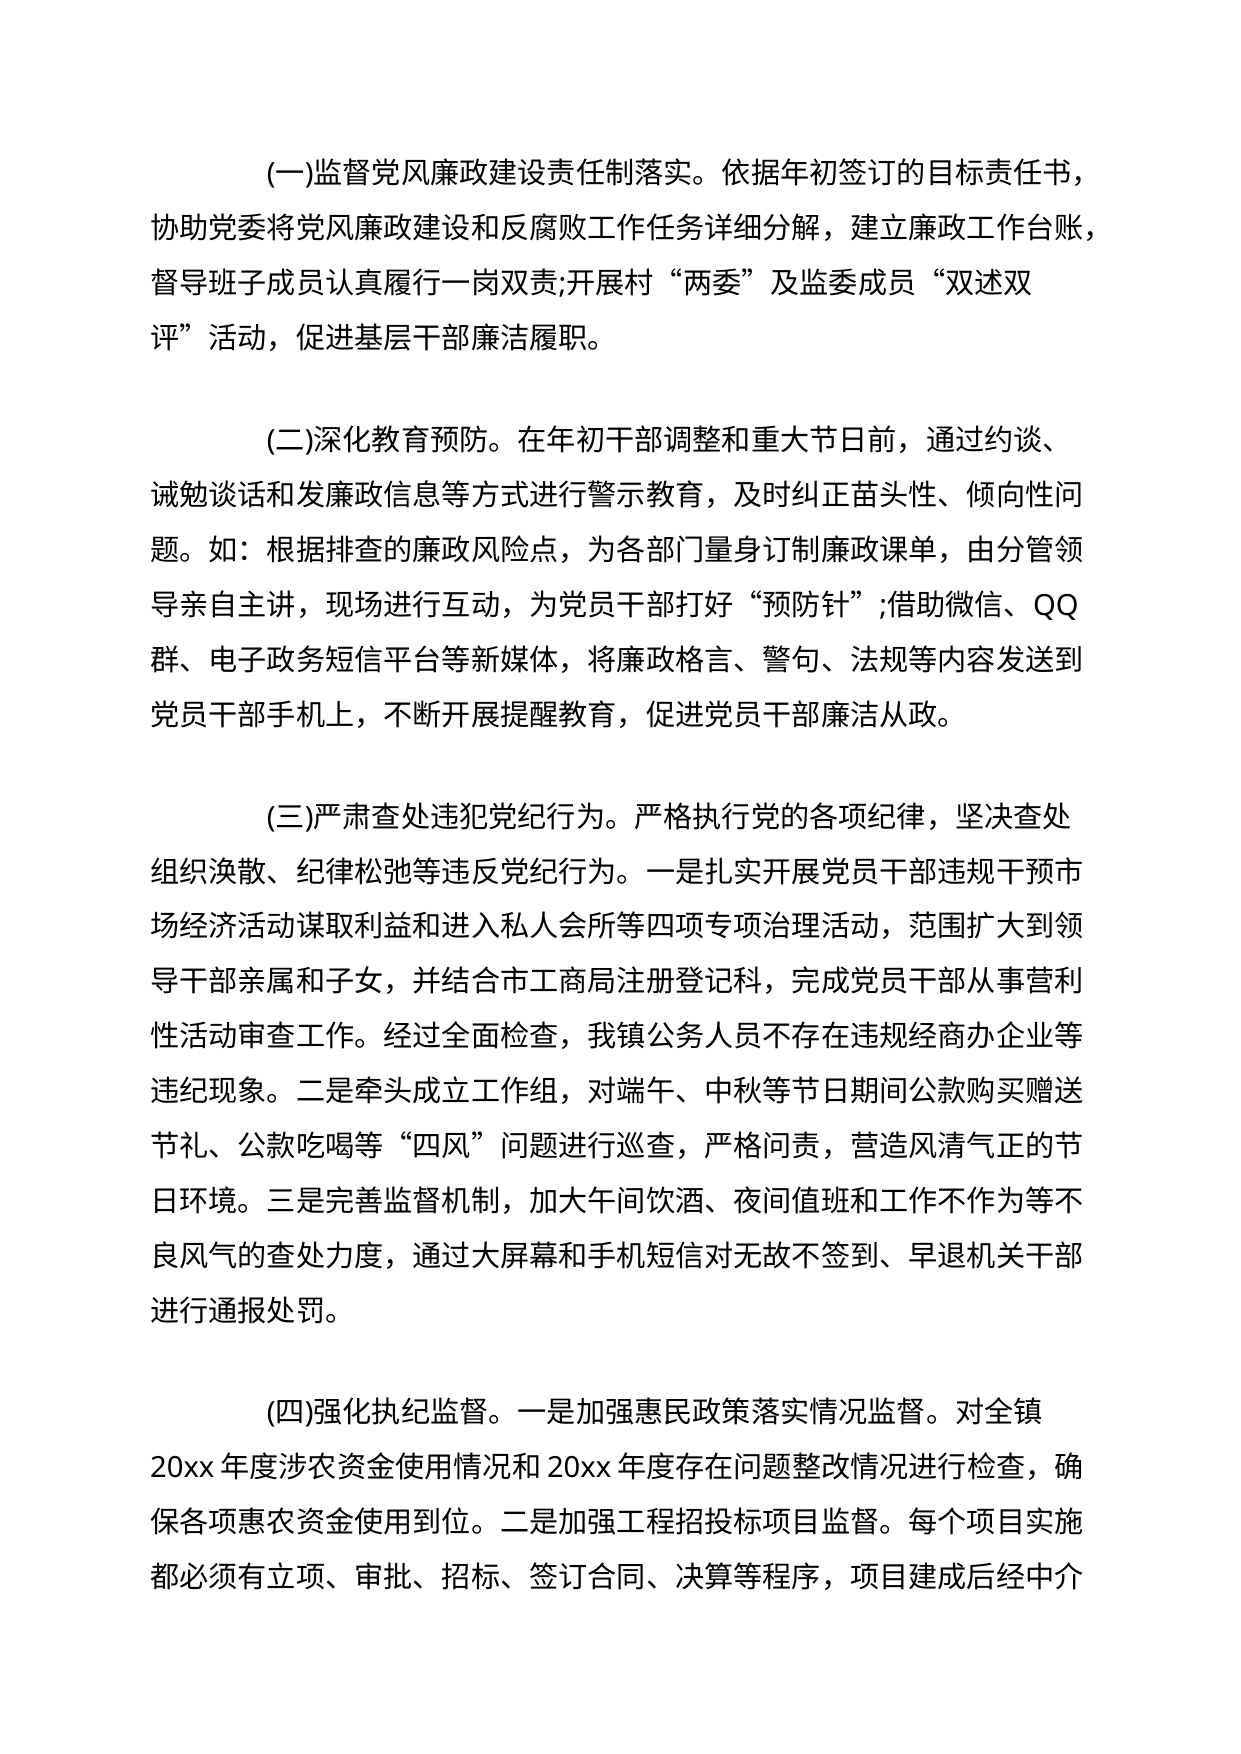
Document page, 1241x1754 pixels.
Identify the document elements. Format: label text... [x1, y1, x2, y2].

text (二)深化教育预防。在年初干部调整和重大节日前，通过约谈、诫勉谈话和发廉政信息等方式进行警示教育，及时纠正苗头性、倾向性问题。如：根据排查的廉政风险点，为各部门量身订制廉政课单，由分管领导亲自主讲，现场进行互动，为党员干部打好“预防针”;借助微信、QQ群、电子政务短信平台等新媒体，将廉政格言、警句、法规等内容发送到党员干部手机上，不断开展提醒教育，促进党员干部廉洁从政。 [150, 417, 1090, 734]
text (三)严肃查处违犯党纪行为。严格执行党的各项纪律，坚决查处组织涣散、纪律松弛等违反党纪行为。一是扎实开展党员干部违规干预市场经济活动谋取利益和进入私人会所等四项专项治理活动，范围扩大到领导干部亲属和子女，并结合市工商局注册登记科，完成党员干部从事营利性活动审查工作。经过全面检查，我镇公务人员不存在违规经商办企业等违纪现象。二是牵头成立工作组，对端午、中秋等节日期间公款购买赠送节礼、公款吃喝等“四风”问题进行巡查，严格问责，营造风清气正的节日环境。三是完善监督机制，加大午间饮酒、夜间值班和工作不作为等不良风气的查处力度，通过大屏幕和手机短信对无故不签到、早退机关干部进行通报处罚。 [150, 793, 1090, 1329]
text (一)监督党风廉政建设责任制落实。依据年初签订的目标责任书，协助党委将党风廉政建设和反腐败工作任务详细分解，建立廉政工作台账，督导班子成员认真履行一岗双责;开展村“两委”及监委成员“双述双评”活动，促进基层干部廉洁履职。 [150, 150, 1090, 357]
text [150, 1389, 1090, 1596]
